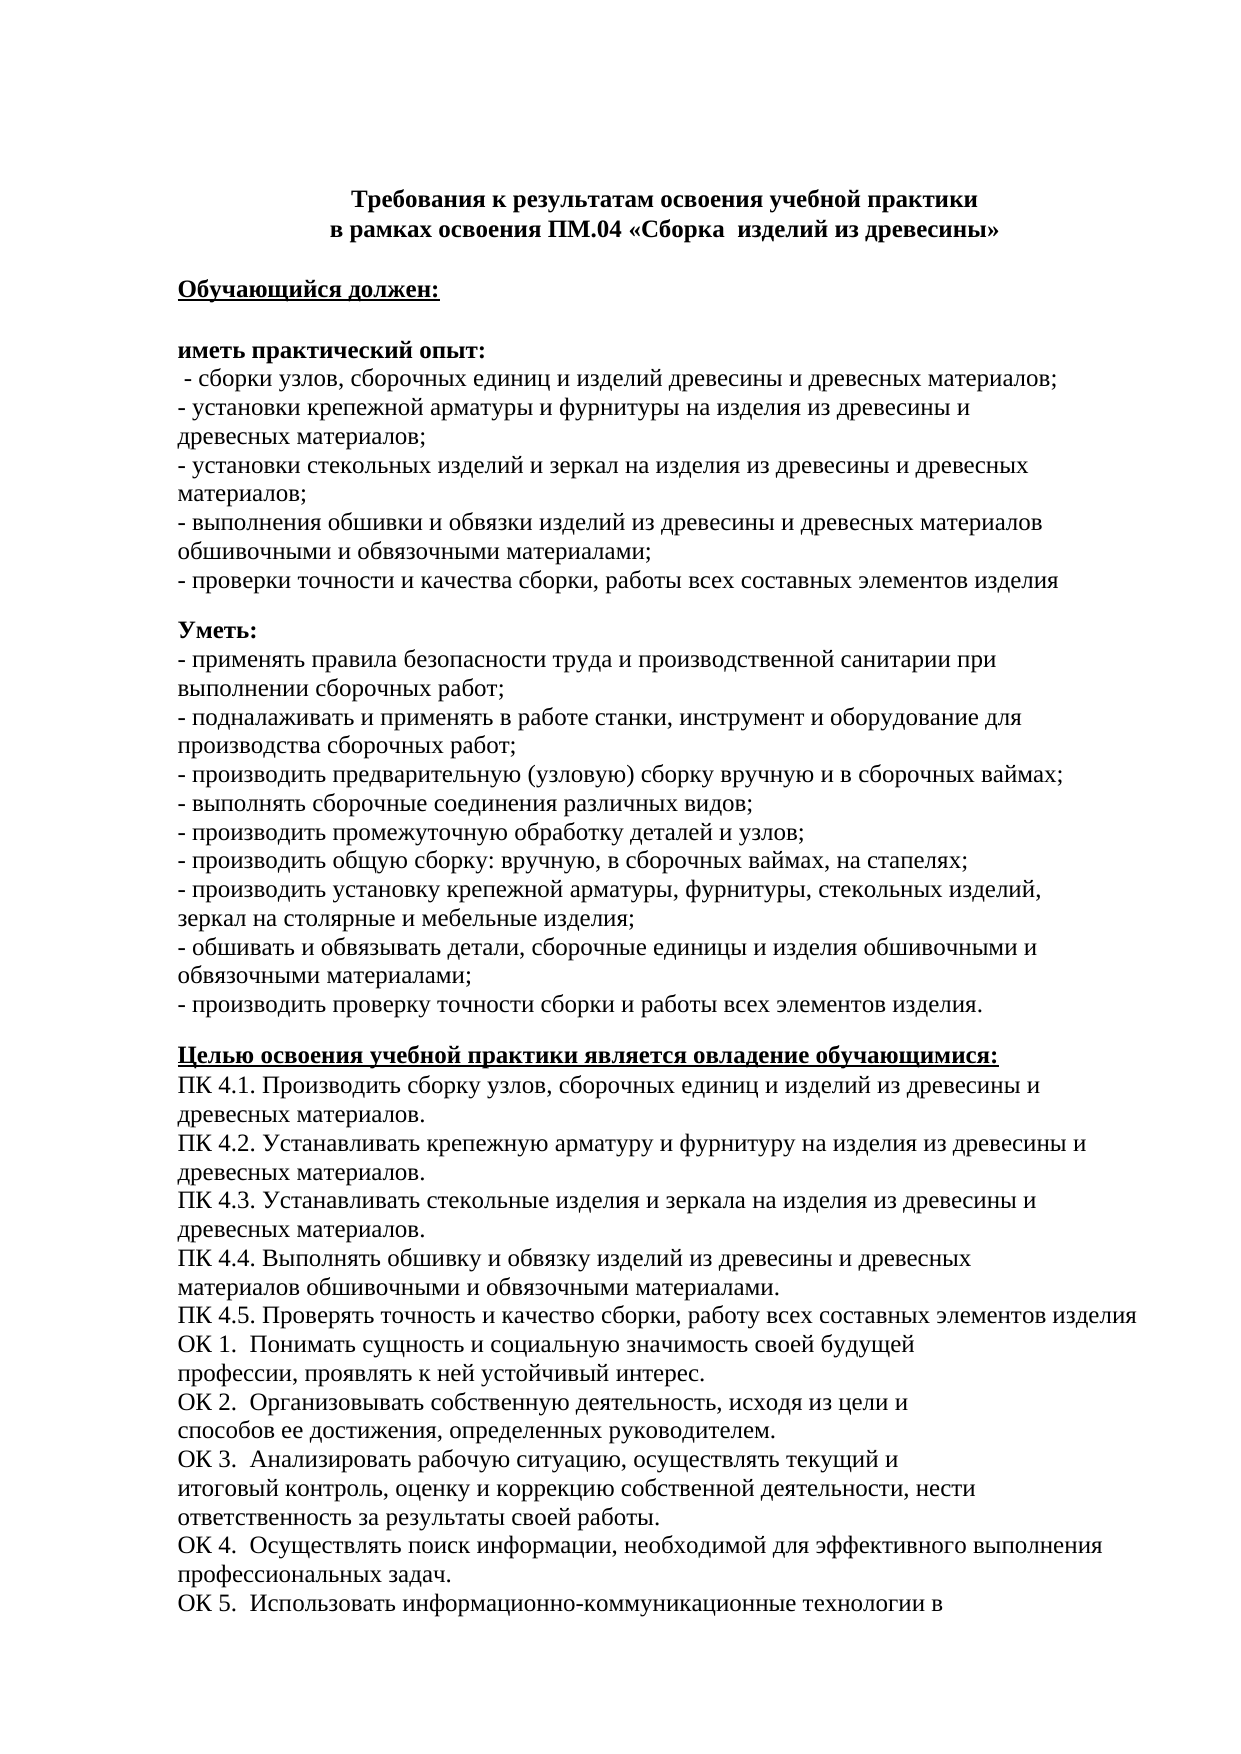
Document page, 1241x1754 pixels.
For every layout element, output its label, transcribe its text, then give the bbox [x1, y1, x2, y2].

text ОК 5. Использовать информационно-коммуникационные технологии в [177, 1588, 1152, 1617]
text - установки крепежной арматуры и фурнитуры на изделия из древесины и [177, 392, 1152, 421]
text ответственность за результаты своей работы. [177, 1502, 1152, 1530]
text Требования к результатам освоения учебной практики [177, 184, 1152, 213]
text выполнении сборочных работ; [177, 673, 1152, 702]
text ПК 4.1. Производить сборку узлов, сборочных единиц и изделий из древесины и древесных материалов. [177, 1070, 1152, 1128]
text ОК 2. Организовывать собственную деятельность, исходя из цели и [177, 1387, 1152, 1415]
text иметь практический опыт: [177, 335, 1152, 363]
text производства сборочных работ; [177, 731, 1152, 759]
text древесных материалов; [177, 421, 1152, 450]
text - производить общую сборку: вручную, в сборочных ваймах, на стапелях; [177, 846, 1152, 874]
text - производить промежуточную обработку деталей и узлов; [177, 817, 1152, 846]
text способов ее достижения, определенных руководителем. [177, 1415, 1152, 1444]
text - обшивать и обвязывать детали, сборочные единицы и изделия обшивочными и [177, 932, 1152, 961]
text - подналаживать и применять в работе станки, инструмент и оборудование для [177, 702, 1152, 731]
text ОК 4. Осуществлять поиск информации, необходимой для эффективного выполнения профессиональных задач. [177, 1530, 1152, 1588]
text обвязочными материалами; [177, 961, 1152, 989]
text - применять правила безопасности труда и производственной санитарии при [177, 644, 1152, 673]
text - сборки узлов, сборочных единиц и изделий древесины и древесных материалов; [177, 363, 1152, 392]
text - выполнять сборочные соединения различных видов; [177, 788, 1152, 817]
text профессии, проявлять к ней устойчивый интерес. [177, 1358, 1152, 1387]
text ОК 3. Анализировать рабочую ситуацию, осуществлять текущий и [177, 1444, 1152, 1473]
text Уметь: [177, 616, 1152, 644]
text ПК 4.5. Проверять точность и качество сборки, работу всех составных элементов изделия [177, 1300, 1152, 1329]
text - производить установку крепежной арматуры, фурнитуры, стекольных изделий, [177, 874, 1152, 903]
text - проверки точности и качества сборки, работы всех составных элементов изделия [177, 565, 1152, 593]
text ПК 4.3. Устанавливать стекольные изделия и зеркала на изделия из древесины и древесных материалов. [177, 1185, 1152, 1243]
text - производить предварительную (узловую) сборку вручную и в сборочных ваймах; [177, 759, 1152, 788]
text итоговый контроль, оценку и коррекцию собственной деятельности, нести [177, 1473, 1152, 1502]
text в рамках освоения ПМ.04 «Сборка изделий из древесины» [177, 214, 1152, 243]
text ПК 4.4. Выполнять обшивку и обвязку изделий из древесины и древесных [177, 1243, 1152, 1272]
text материалов обшивочными и обвязочными материалами. [177, 1272, 1152, 1300]
text - производить проверку точности сборки и работы всех элементов изделия. [177, 989, 1152, 1018]
text Целью освоения учебной практики является овладение обучающимися: [177, 1040, 1152, 1069]
text - выполнения обшивки и обвязки изделий из древесины и древесных материалов обшивочными и обвязочными материалами; [177, 507, 1152, 565]
text Обучающийся должен: [177, 274, 1152, 303]
text ОК 1. Понимать сущность и социальную значимость своей будущей [177, 1329, 1152, 1358]
text - установки стекольных изделий и зеркал на изделия из древесины и древесных материалов; [177, 450, 1152, 507]
text зеркал на столярные и мебельные изделия; [177, 903, 1152, 932]
text ПК 4.2. Устанавливать крепежную арматуру и фурнитуру на изделия из древесины и древесных материалов. [177, 1128, 1152, 1185]
